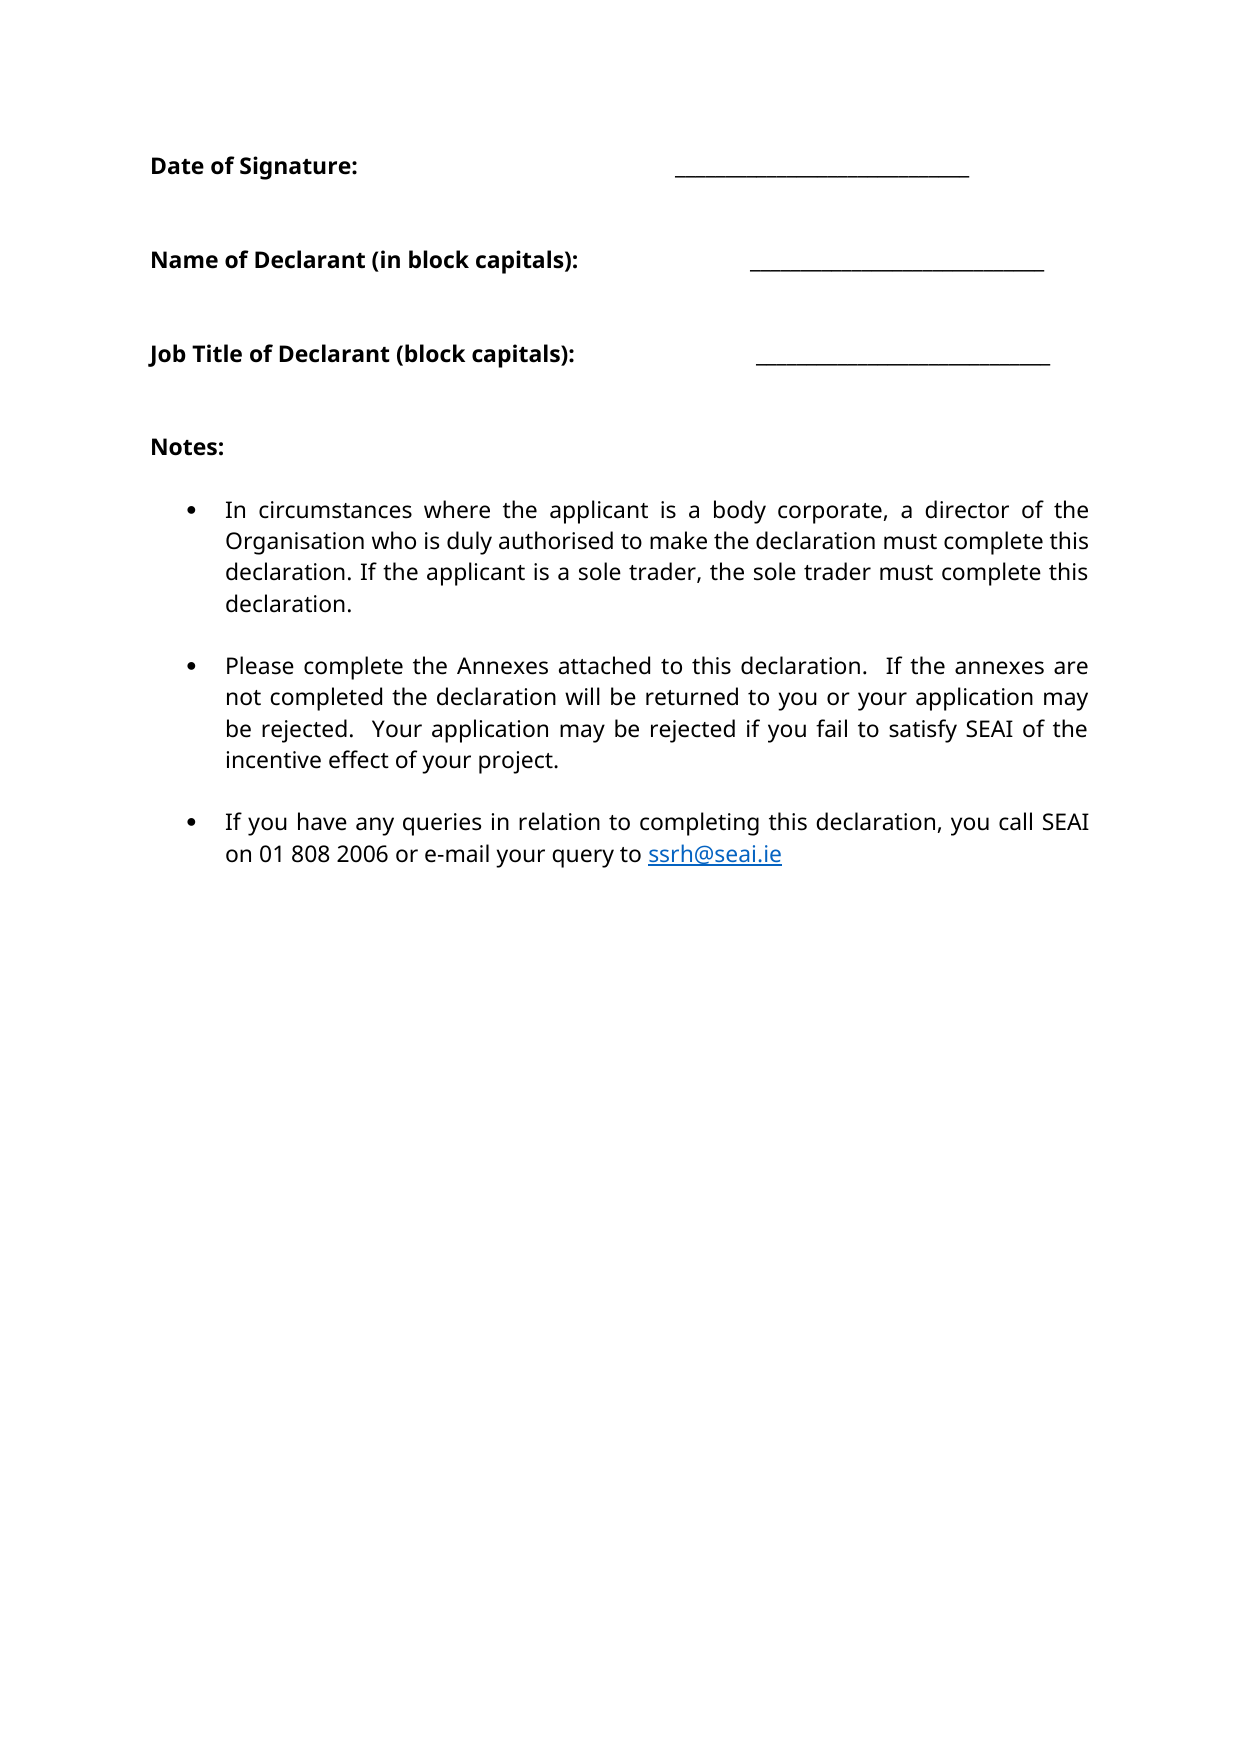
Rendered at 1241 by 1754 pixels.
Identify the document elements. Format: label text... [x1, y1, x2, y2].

list If you have any queries in relation to completing this declaration, you call SEAI on 01 808 2006 or e-mail your query to ssrh@seai.ie [187, 806, 1090, 869]
text Date of Signature: _____________________________ [150, 150, 1090, 181]
list Please complete the Annexes attached to this declaration. If the annexes are not completed the declaration will be returned to you or your application may be rejected. Your application may be rejected if you fail to satisfy SEAI of the incentive effect of your project. [187, 650, 1090, 775]
list In circumstances where the applicant is a body corporate, a director of the Organisation who is duly authorised to make the declaration must complete this declaration. If the applicant is a sole trader, the sole trader must complete this declaration. [187, 494, 1090, 619]
text Name of Declarant (in block capitals): _____________________________ [150, 244, 1090, 275]
text Notes: [150, 431, 1090, 462]
text Job Title of Declarant (block capitals): _____________________________ [150, 337, 1090, 369]
